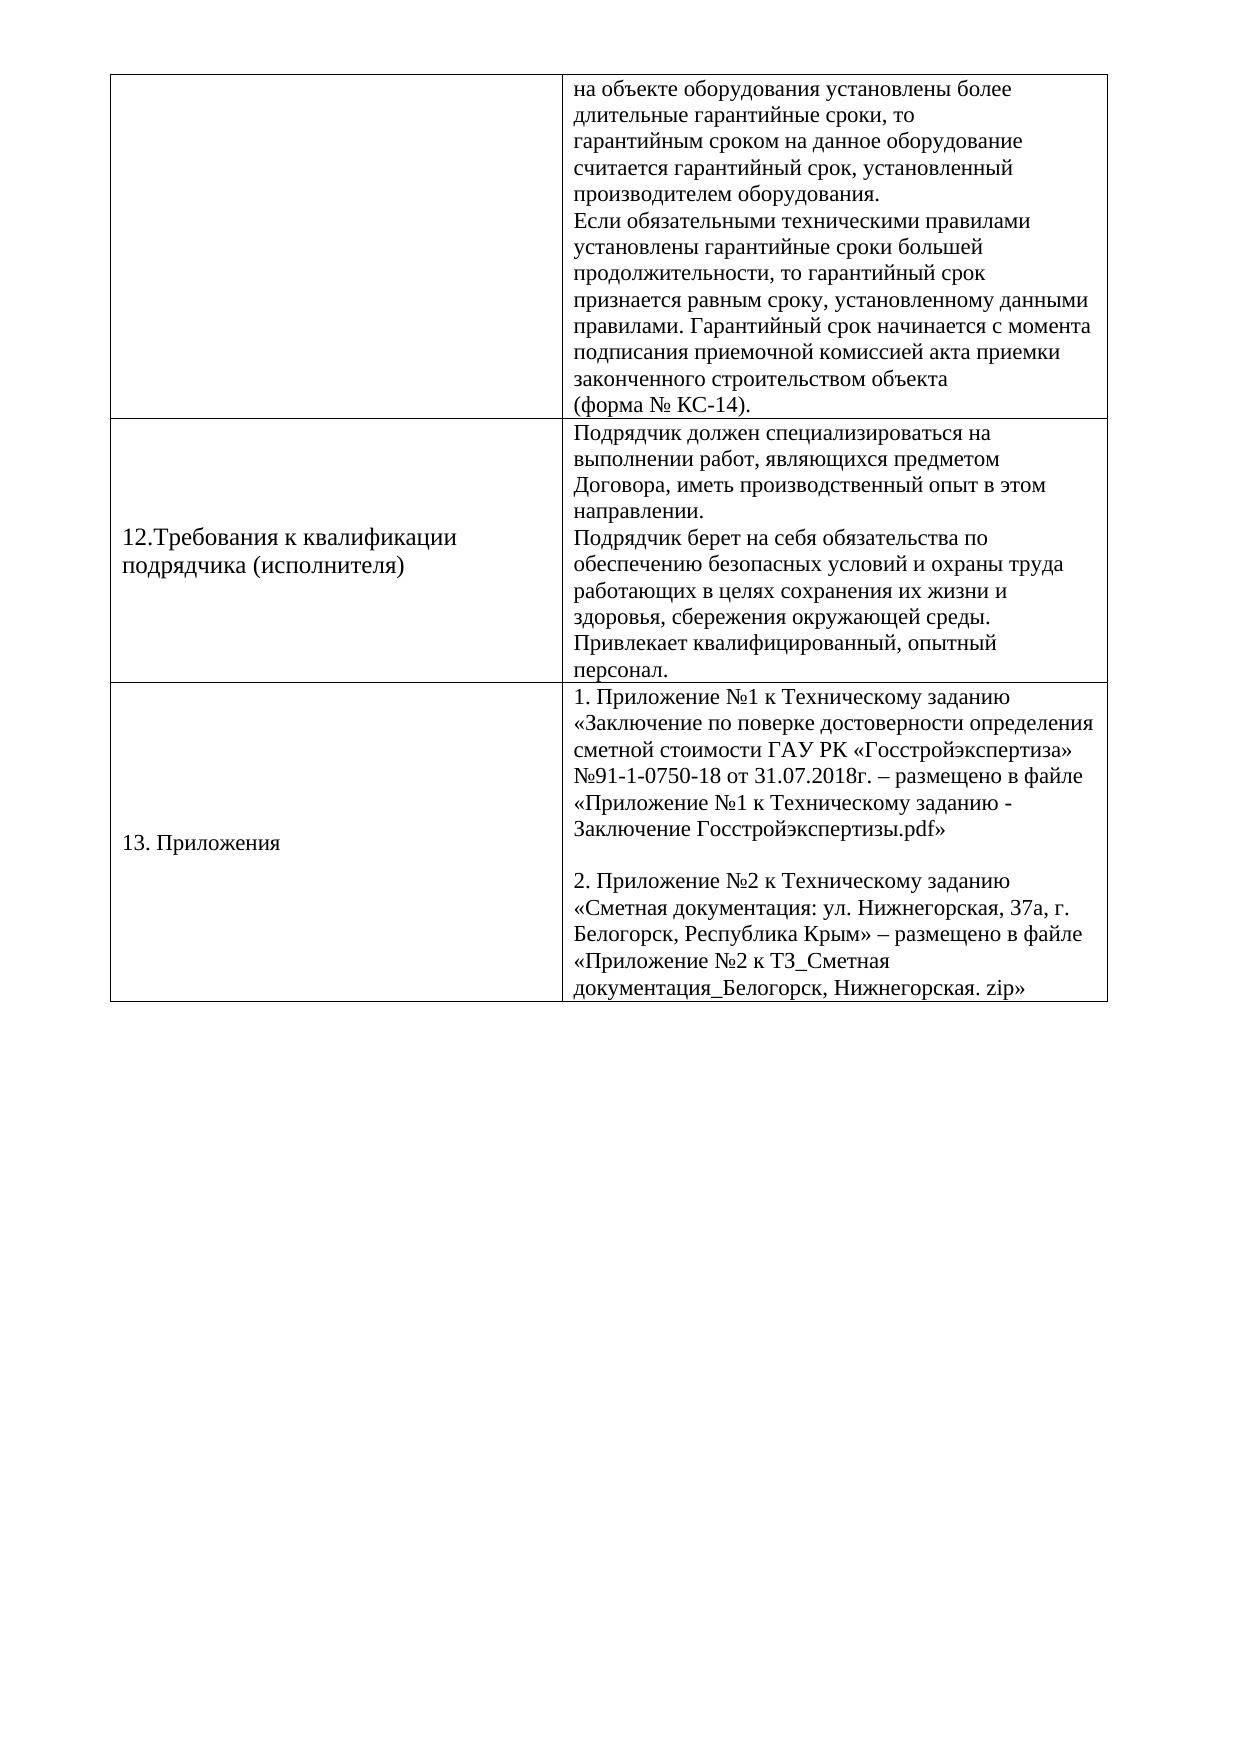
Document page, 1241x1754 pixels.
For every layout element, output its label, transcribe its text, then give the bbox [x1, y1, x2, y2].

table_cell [563, 75, 1107, 417]
table_cell 12.Требования к квалификации подрядчика (исполнителя) [111, 419, 562, 682]
table_cell 13. Приложения [111, 683, 562, 1001]
table_cell 1. Приложение №1 к Техническому заданию «Заключение по поверке достоверности определения сметной стоимости ГАУ РК «Госстройэкспертиза» №91-1-0750-18 от 31.07.2018г. – размещено в файле «Приложение №1 к Техническому заданию - Заключение Госстройэкспертизы.pdf» 2. Приложение №2 к Техническому заданию «Сметная документация: ул. Нижнегорская, 37а, г. Белогорск, Республика Крым» – размещено в файле «Приложение №2 к ТЗ_Сметная документация_Белогорск, Нижнегорская. zip» [563, 683, 1107, 1001]
table_cell Подрядчик должен специализироваться на выполнении работ, являющихся предметом Договора, иметь производственный опыт в этом направлении. Подрядчик берет на себя обязательства по обеспечению безопасных условий и охраны труда работающих в целях сохранения их жизни и здоровья, сбережения окружающей среды. Привлекает квалифицированный, опытный персонал. [563, 419, 1107, 682]
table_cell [111, 75, 562, 417]
